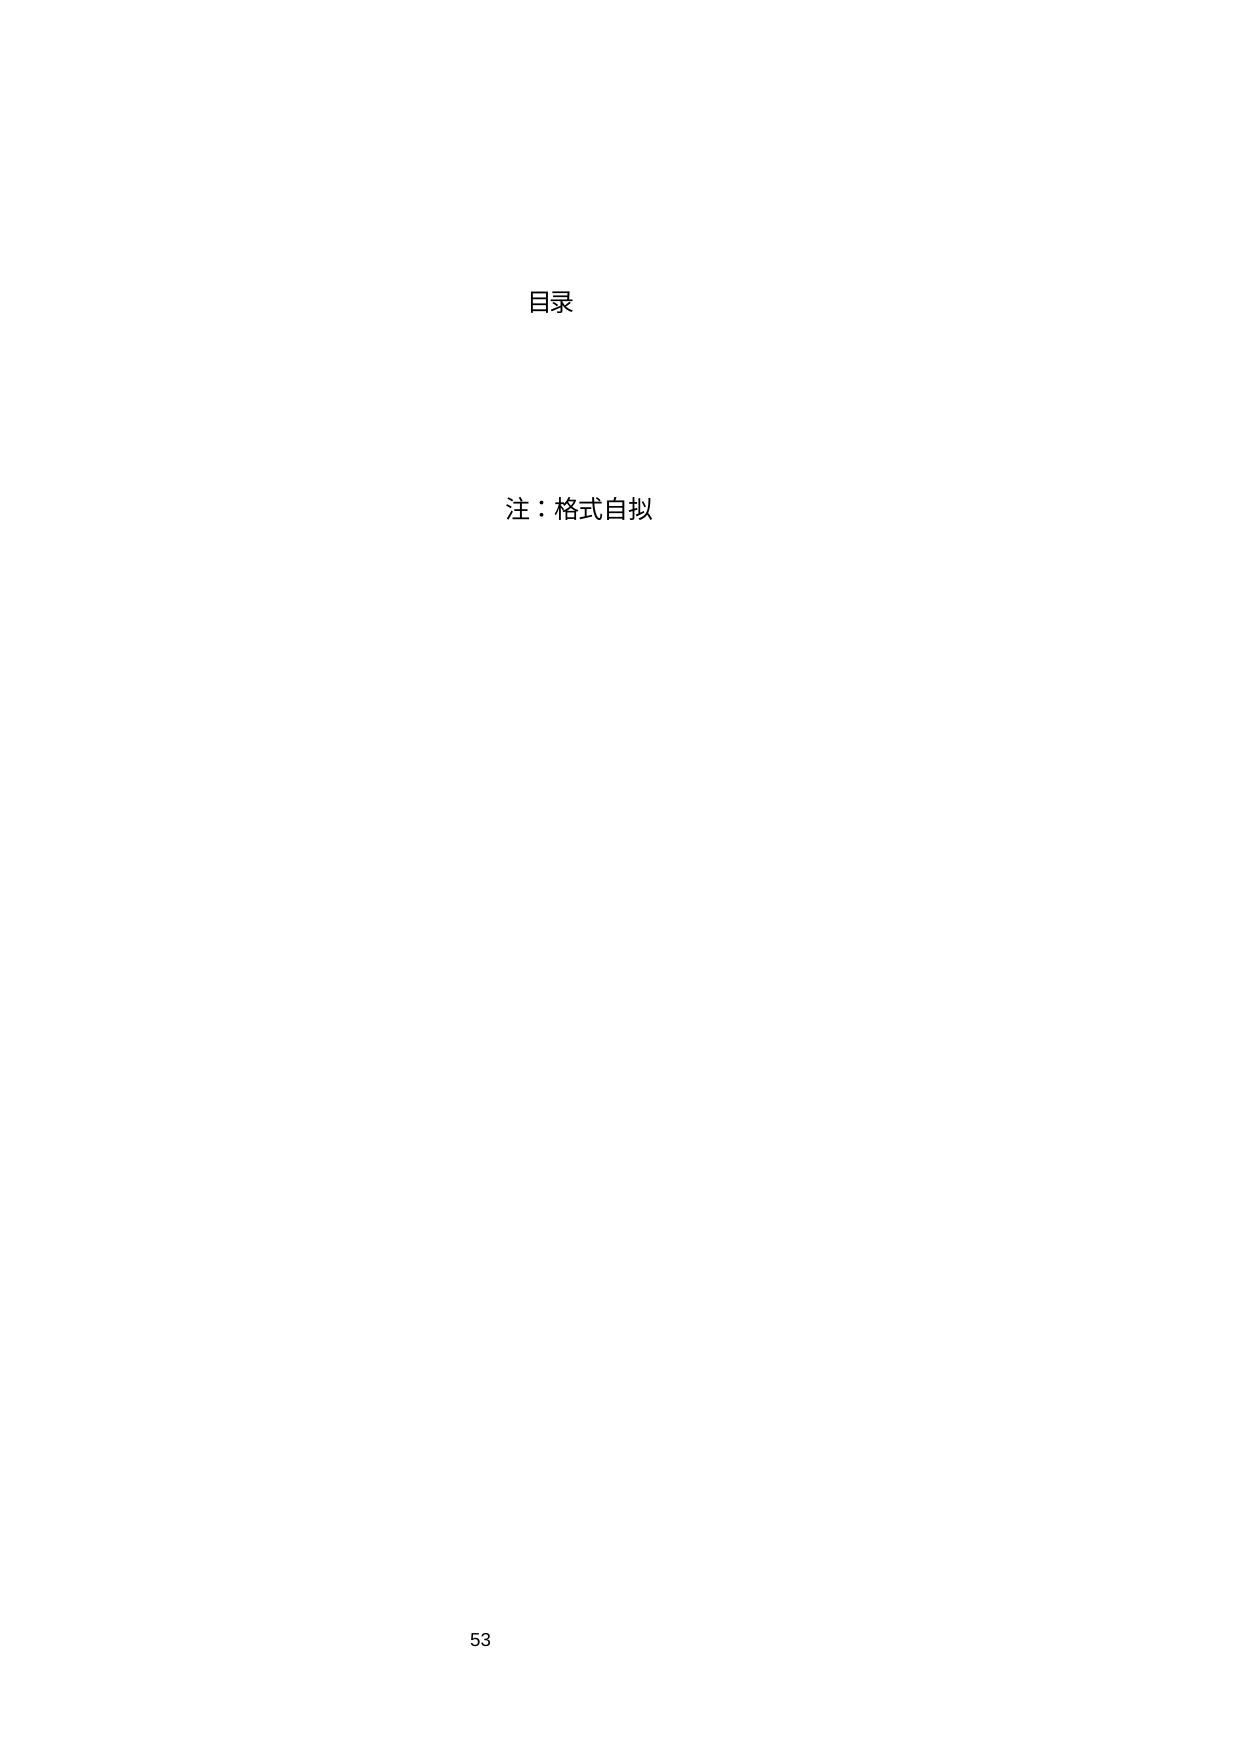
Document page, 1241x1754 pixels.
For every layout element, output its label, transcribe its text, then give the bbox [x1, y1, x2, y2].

text 目录 [527, 287, 1128, 318]
text 注：格式自拟 [505, 494, 1128, 525]
